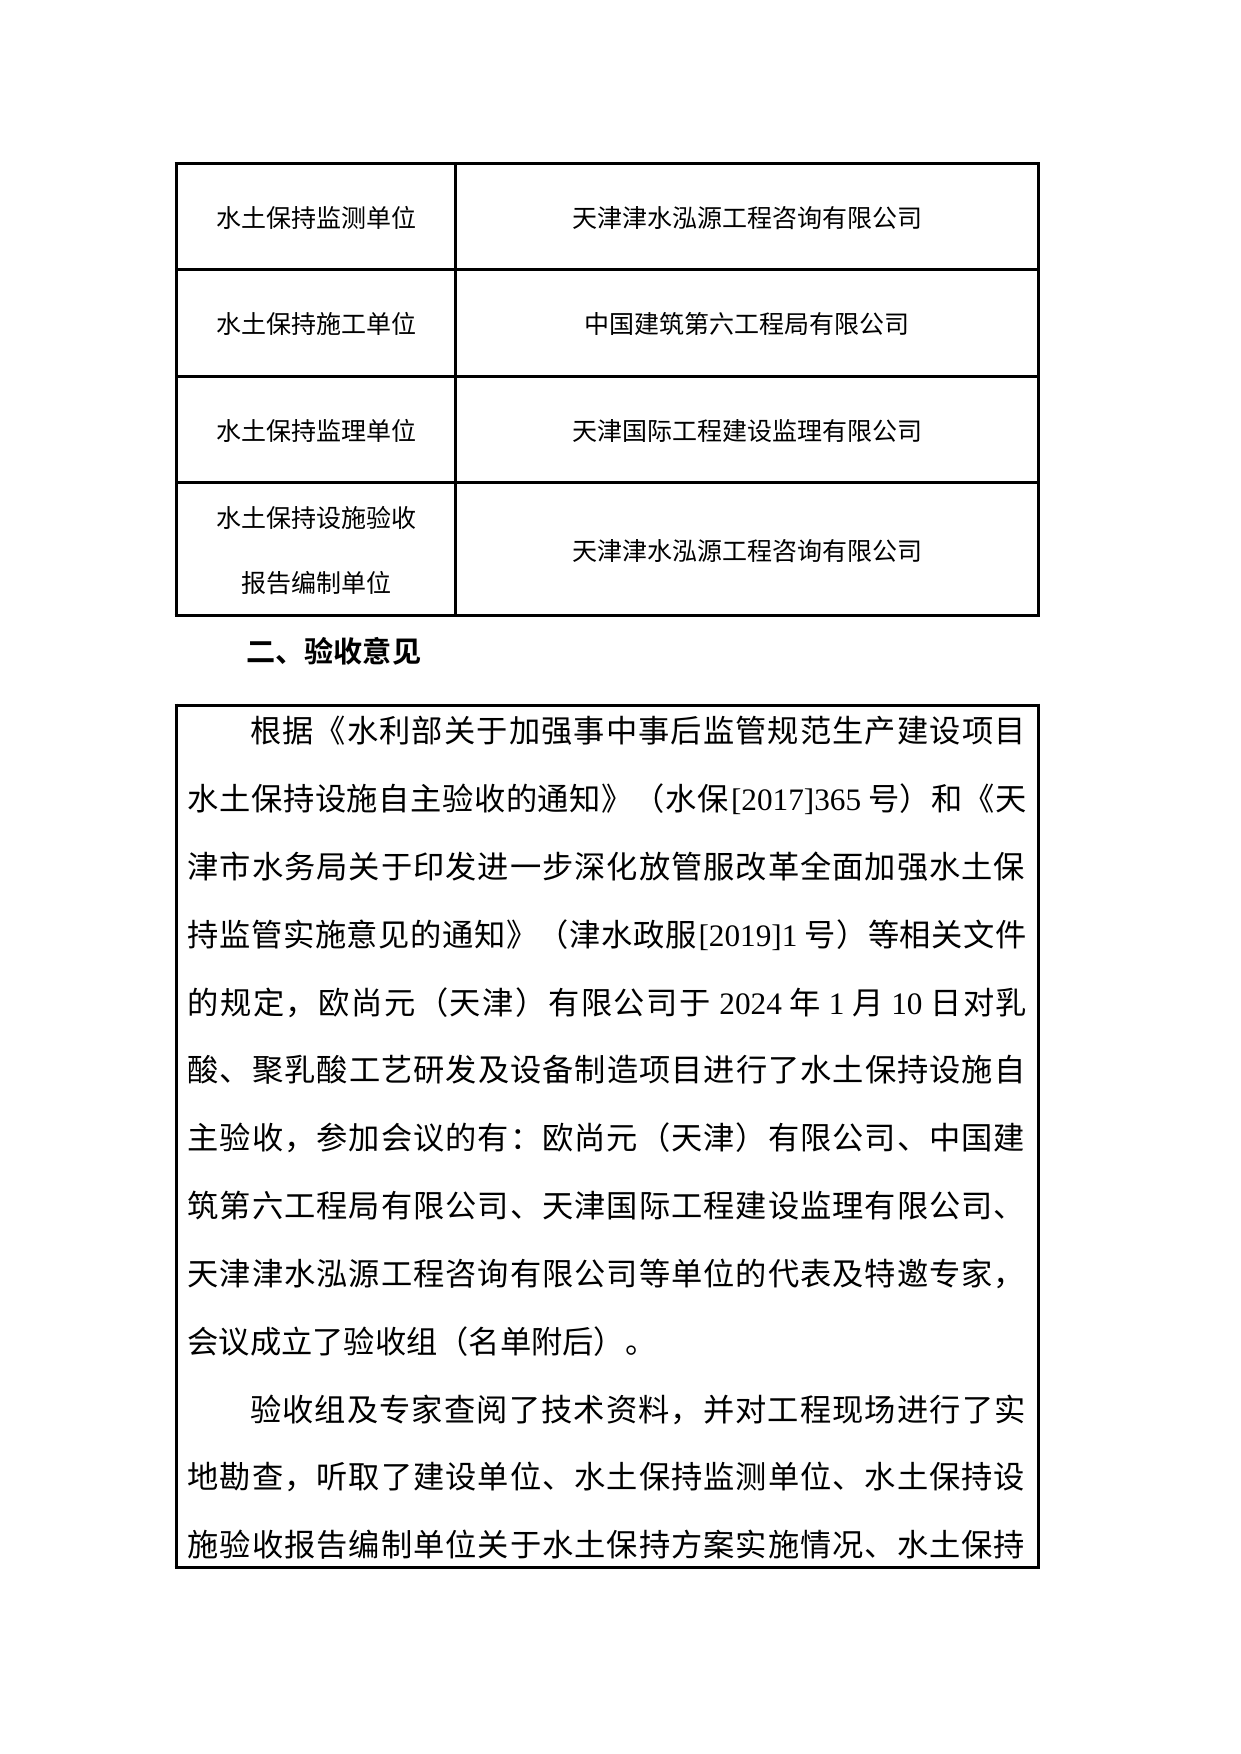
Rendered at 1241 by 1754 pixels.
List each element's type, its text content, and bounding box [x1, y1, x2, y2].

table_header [178, 707, 1037, 1566]
table_cell 天津国际工程建设监理有限公司 [457, 378, 1037, 481]
table_cell 水土保持设施验收 报告编制单位 [178, 484, 454, 614]
table_cell 中国建筑第六工程局有限公司 [457, 271, 1037, 375]
table_cell 水土保持监理单位 [178, 378, 454, 481]
text 二、验收意见 [187, 617, 1053, 682]
table_cell 水土保持施工单位 [178, 271, 454, 375]
table_cell 天津津水泓源工程咨询有限公司 [457, 165, 1037, 268]
table_cell 水土保持监测单位 [178, 165, 454, 268]
table_cell 天津津水泓源工程咨询有限公司 [457, 484, 1037, 614]
